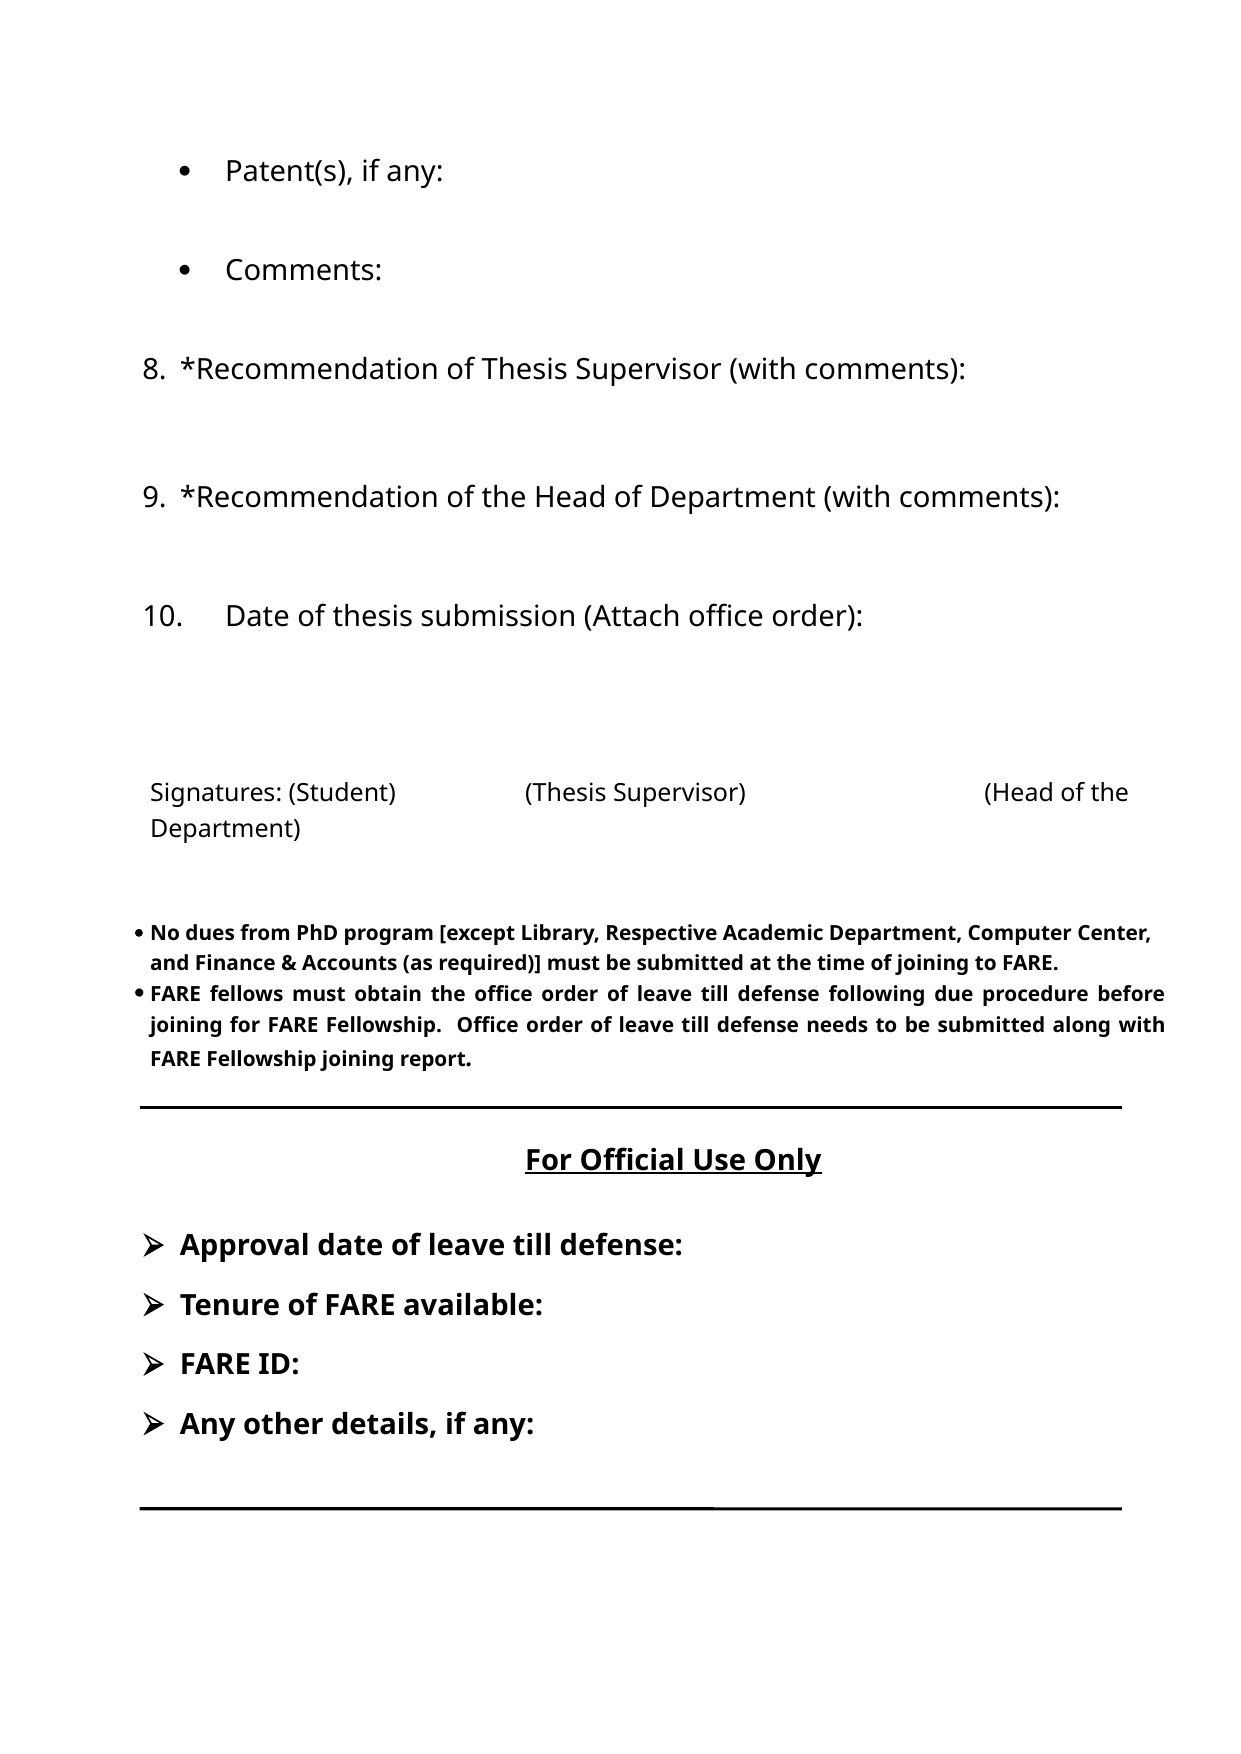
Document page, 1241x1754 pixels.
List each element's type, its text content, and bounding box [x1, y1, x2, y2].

list No dues from PhD program [except Library, Respective Academic Department, Computer Center, and Finance & Accounts (as required)] must be submitted at the time of joining to FARE. [135, 918, 1167, 977]
list *Recommendation of the Head of Department (with comments): [142, 477, 1167, 516]
list FARE fellows must obtain the office order of leave till defense following due procedure before joining for FARE Fellowship. Office order of leave till defense needs to be submitted along with FARE Fellowship joining report. [135, 979, 1167, 1073]
list FARE ID: [142, 1343, 1167, 1383]
list *Recommendation of Thesis Supervisor (with comments): [142, 348, 1167, 388]
list For Official Use Only [179, 1139, 1167, 1178]
list Date of thesis submission (Attach office order): [142, 596, 1167, 635]
list Patent(s), if any: [179, 150, 1167, 190]
list Comments: [179, 249, 1167, 289]
list Tenure of FARE available: [142, 1284, 1167, 1324]
list Approval date of leave till defense: [142, 1224, 1167, 1264]
text Signatures: (Student) (Thesis Supervisor) (Head of the Department) [150, 774, 1167, 845]
list Any other details, if any: [142, 1403, 1167, 1443]
